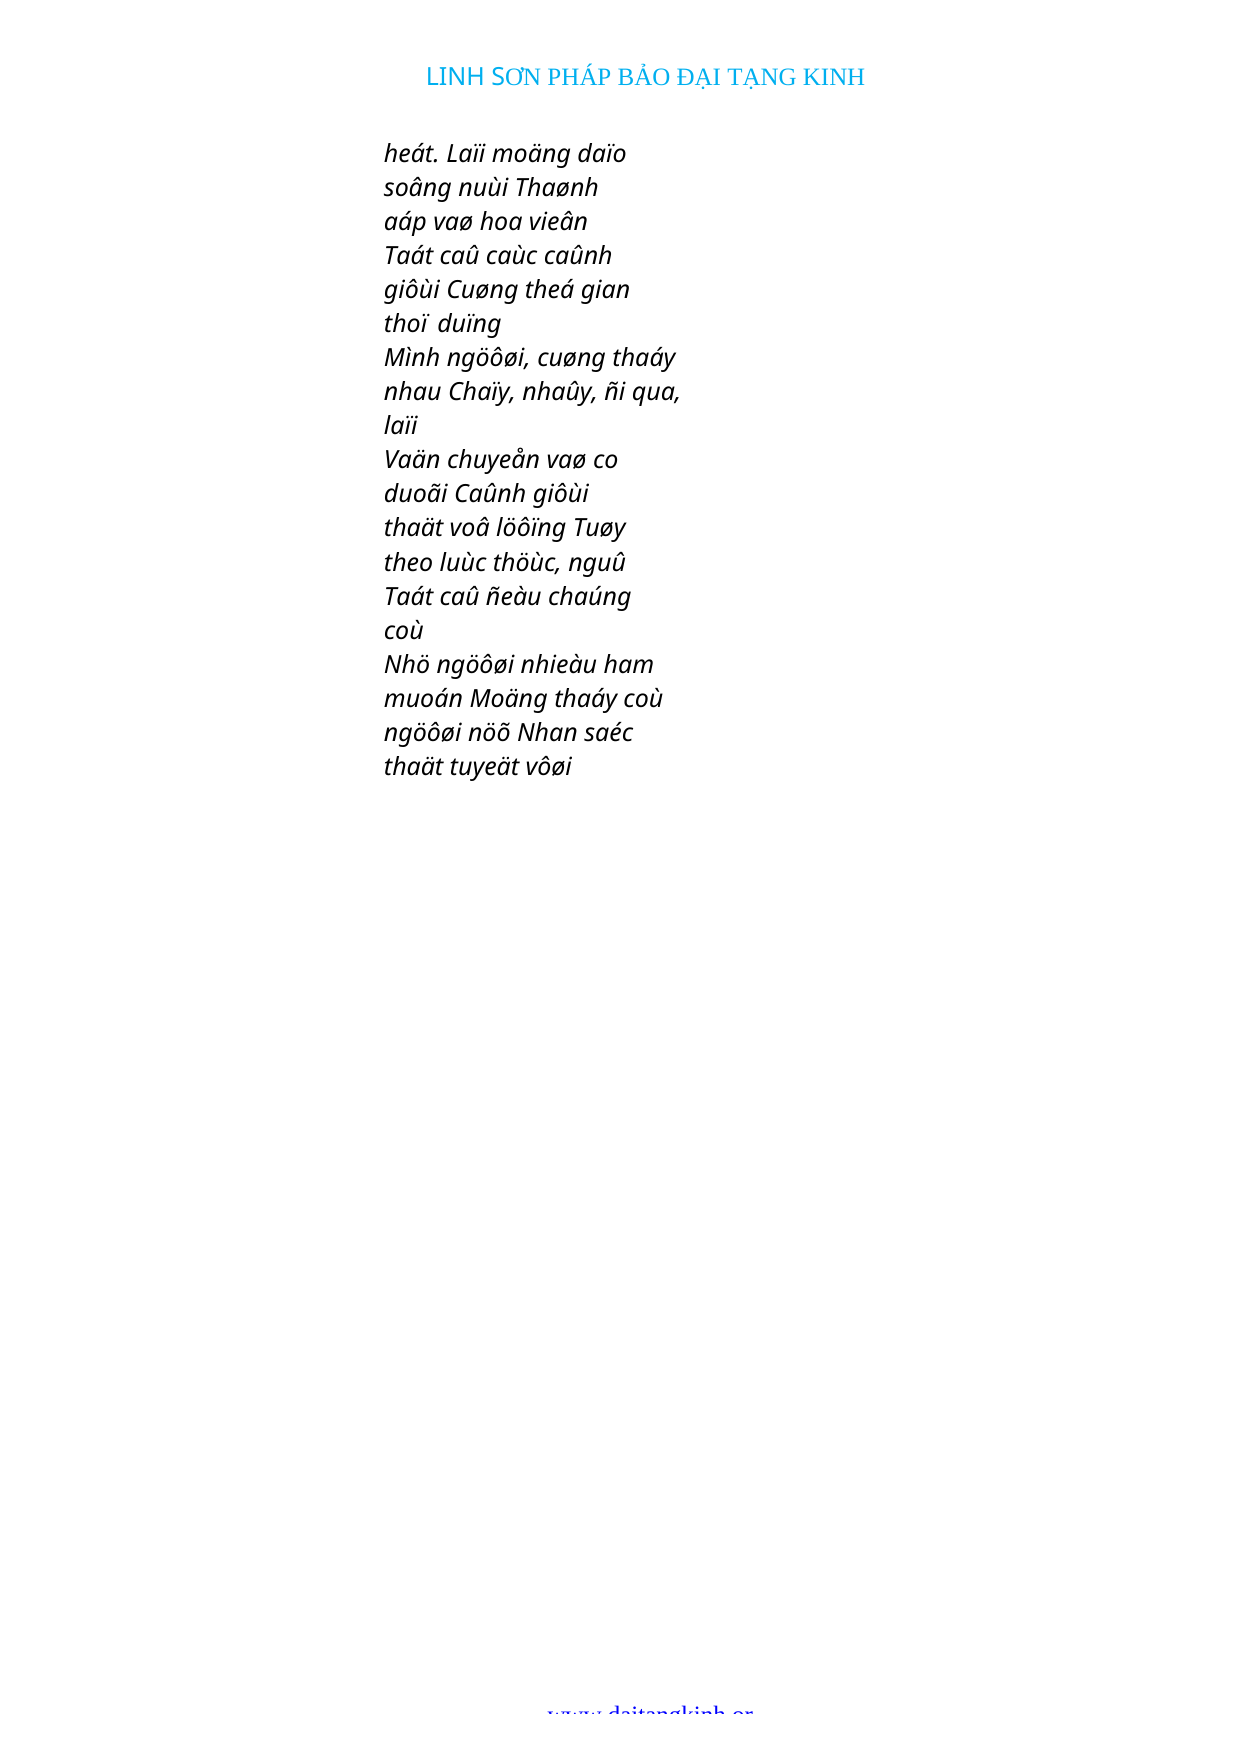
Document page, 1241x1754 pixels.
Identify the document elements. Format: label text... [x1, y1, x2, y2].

text Mình ngöôøi, cuøng thaáy nhau Chaïy, nhaûy, ñi qua, laïi [384, 340, 682, 442]
text Vaän chuyeån vaø co duoãi Caûnh giôùi thaät voâ löôïng Tuøy theo luùc thöùc, nguû Taát caû ñeàu chaúng coù [384, 442, 644, 646]
text Nhö ngöôøi nhieàu ham muoán Moäng thaáy coù ngöôøi nöõ Nhan saéc thaät tuyeät vôøi [384, 646, 672, 783]
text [384, 135, 631, 340]
